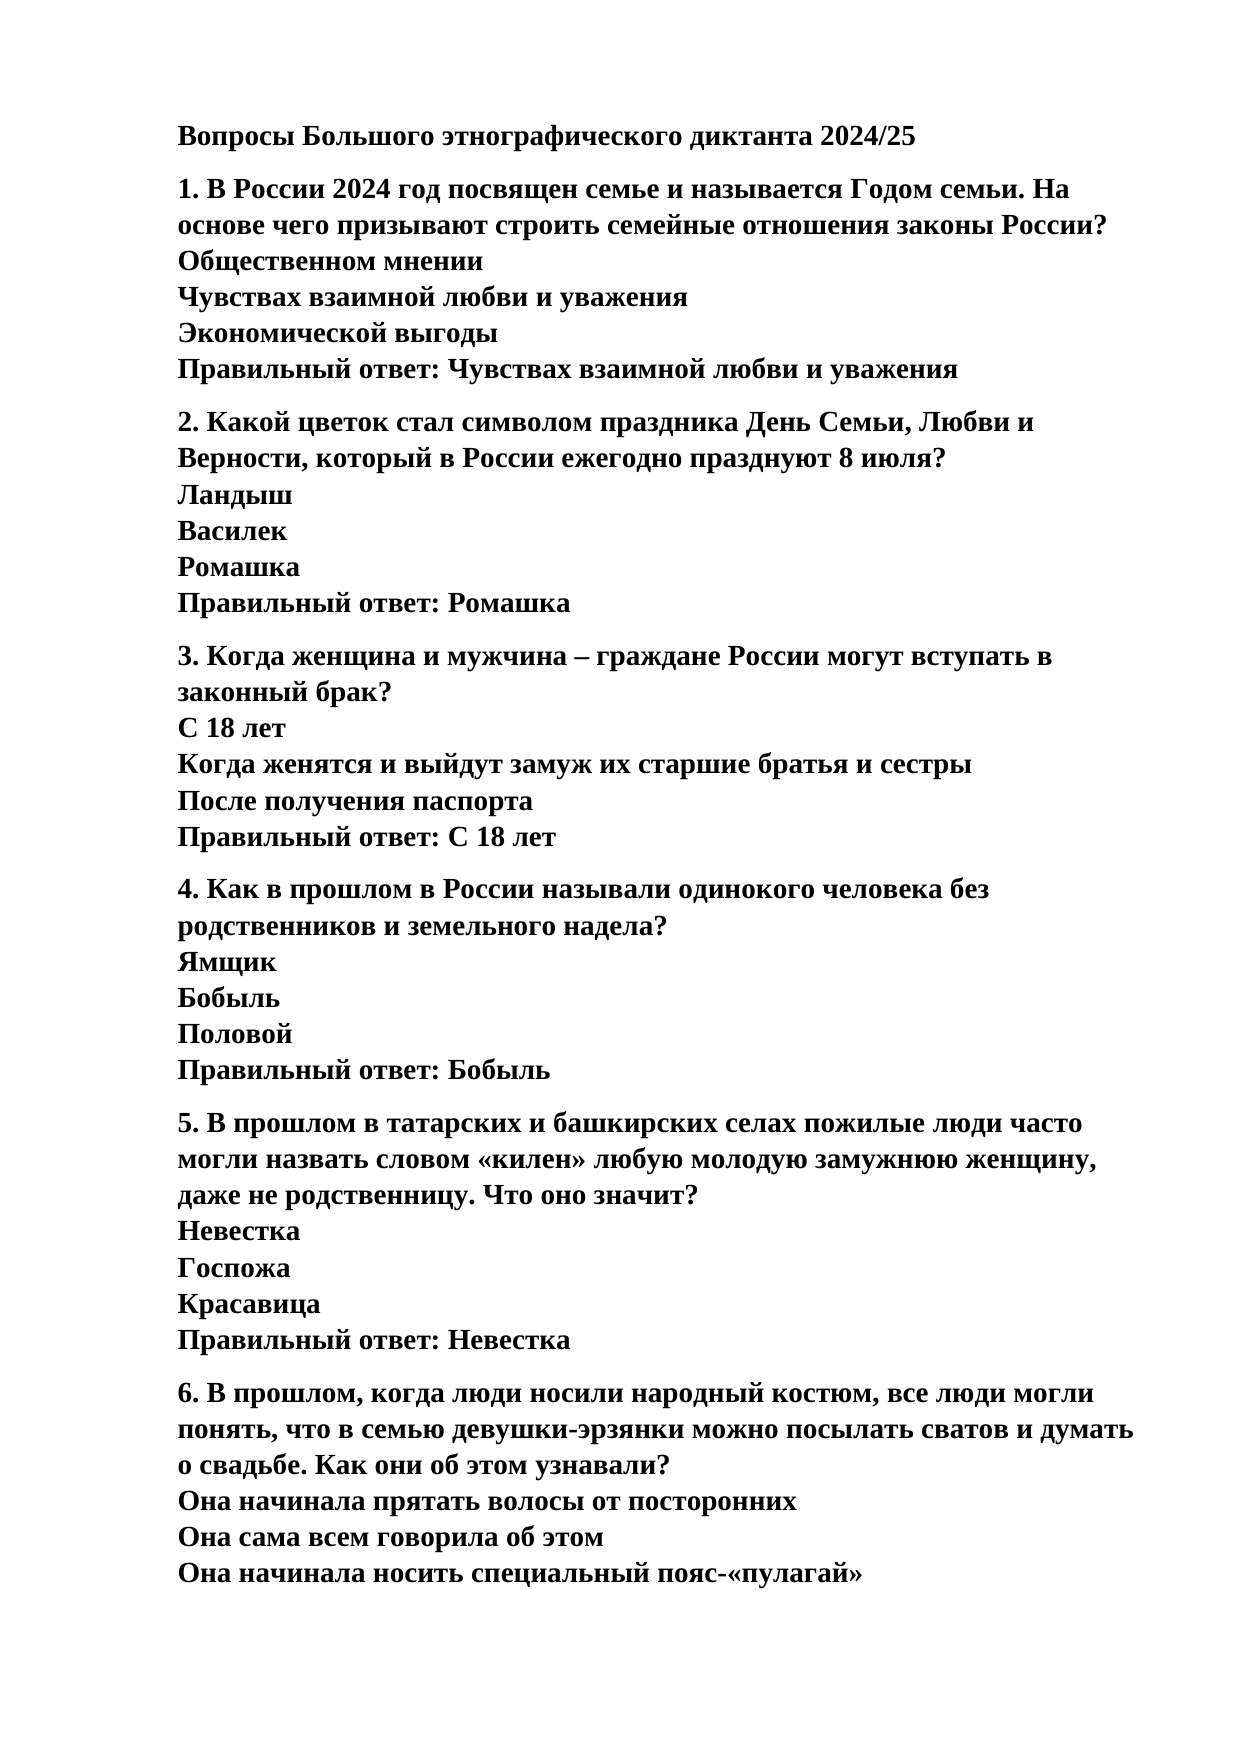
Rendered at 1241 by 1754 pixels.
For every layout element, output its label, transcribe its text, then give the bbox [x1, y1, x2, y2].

text 1. В России 2024 год посвящен семье и называется Годом семьи. На основе чего призывают строить семейные отношения законы России? Общественном мнении Чувствах взаимной любви и уважения Экономической выгоды Правильный ответ: Чувствах взаимной любви и уважения [177, 171, 1152, 385]
text 2. Какой цветок стал символом праздника День Семьи, Любви и Верности, который в России ежегодно празднуют 8 июля? Ландыш Василек Ромашка Правильный ответ: Ромашка [177, 404, 1152, 619]
text Вопросы Большого этнографического диктанта 2024/25 [177, 118, 1152, 152]
text 3. Когда женщина и мужчина – граждане России могут вступать в законный брак? С 18 лет Когда женятся и выйдут замуж их старшие братья и сестры После получения паспорта Правильный ответ: С 18 лет [177, 638, 1152, 852]
text 4. Как в прошлом в России называли одинокого человека без родственников и земельного надела? Ямщик Бобыль Половой Правильный ответ: Бобыль [177, 872, 1152, 1086]
text 6. В прошлом, когда люди носили народный костюм, все люди могли понять, что в семью девушки-эрзянки можно посылать сватов и думать о свадьбе. Как они об этом узнавали? Она начинала прятать волосы от посторонних Она сама всем говорила об этом Она начинала носить специальный пояс-«пулагай» [177, 1375, 1152, 1589]
text 5. В прошлом в татарских и башкирских селах пожилые люди часто могли назвать словом «килен» любую молодую замужнюю женщину, даже не родственницу. Что оно значит? Невестка Госпожа Красавица Правильный ответ: Невестка [177, 1105, 1152, 1356]
